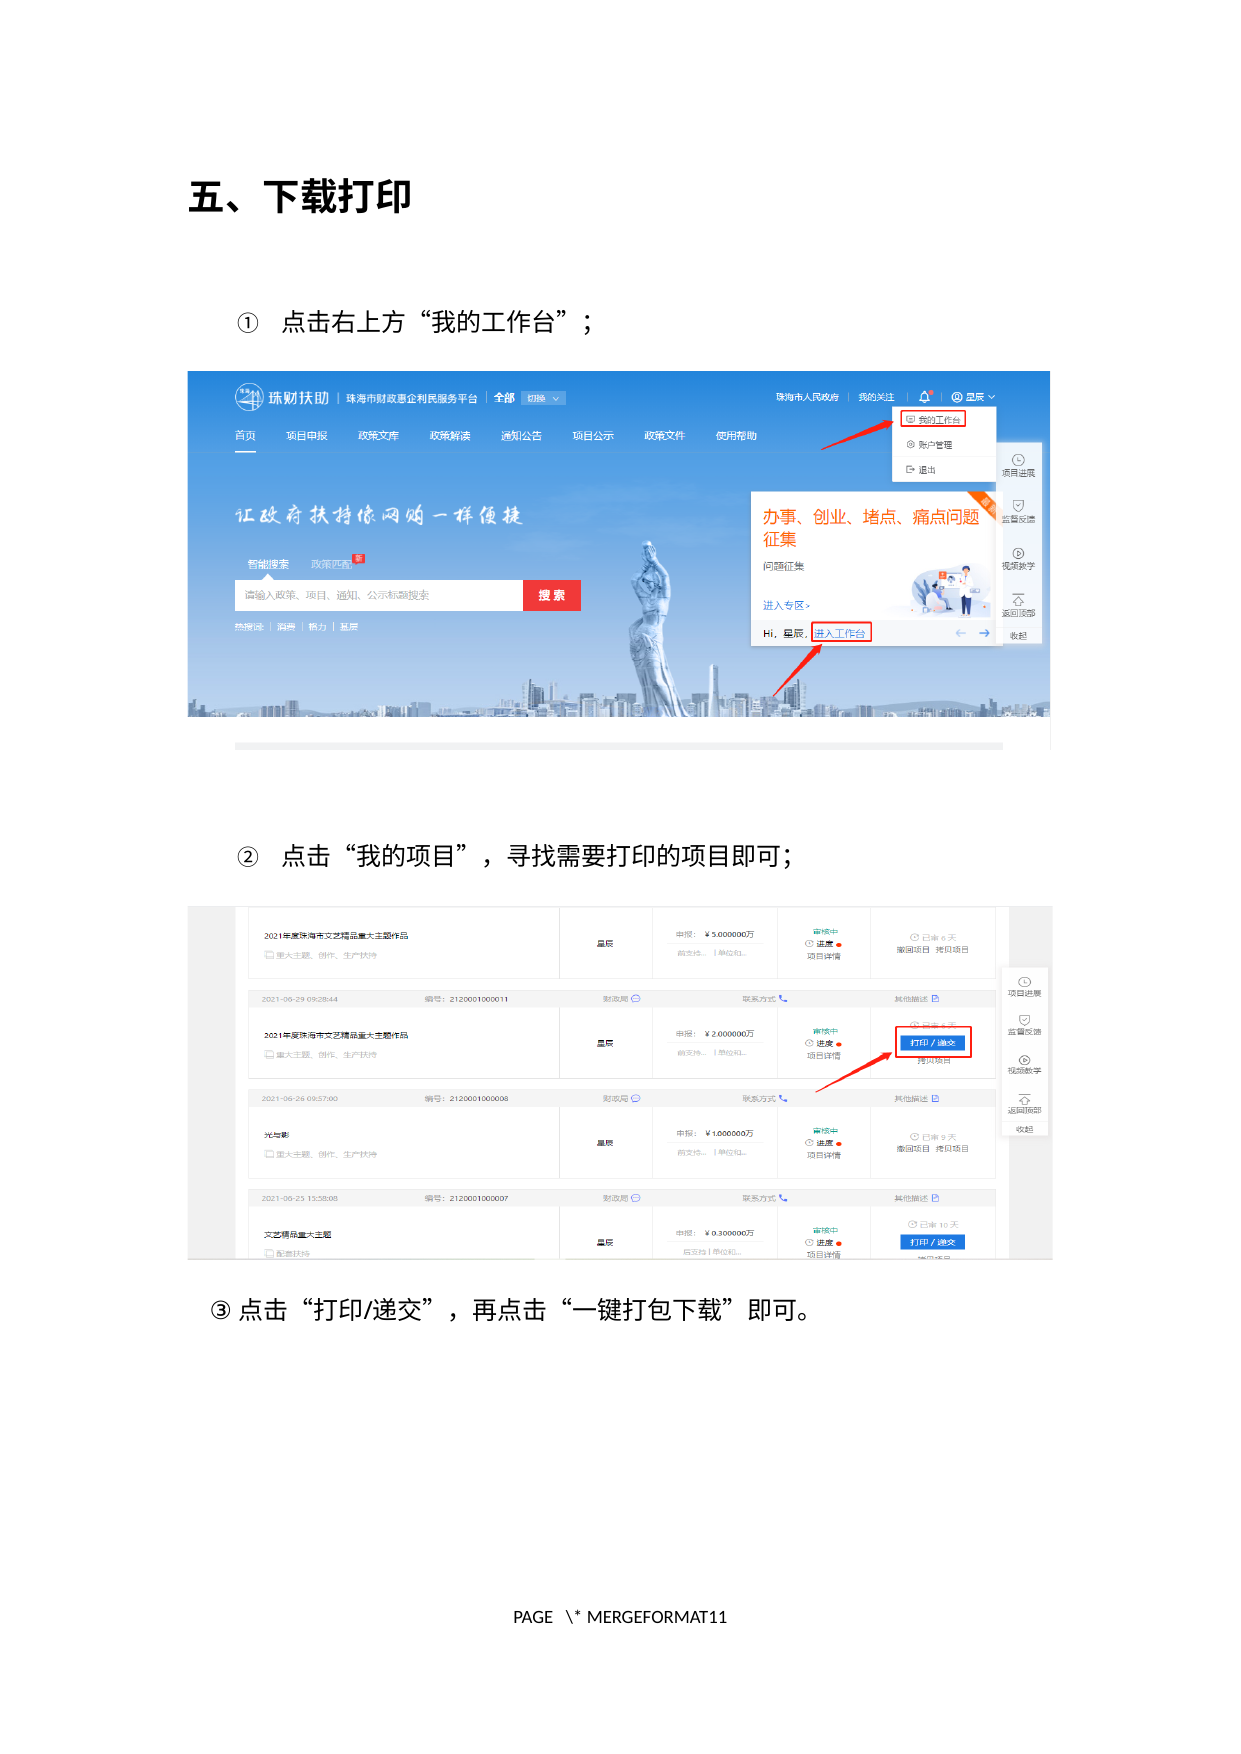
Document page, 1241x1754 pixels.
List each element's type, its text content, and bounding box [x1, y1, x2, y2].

picture [187, 905, 1053, 1260]
list 点击右上方“我的工作台”； [187, 288, 1053, 353]
text ③ 点击“打印/递交”，再点击“一键打包下载”即可。 [187, 1276, 1053, 1341]
picture [187, 371, 1051, 750]
subtitle 下载打印 [187, 162, 1053, 227]
list 点击“我的项目”，寻找需要打印的项目即可； [187, 822, 1053, 887]
